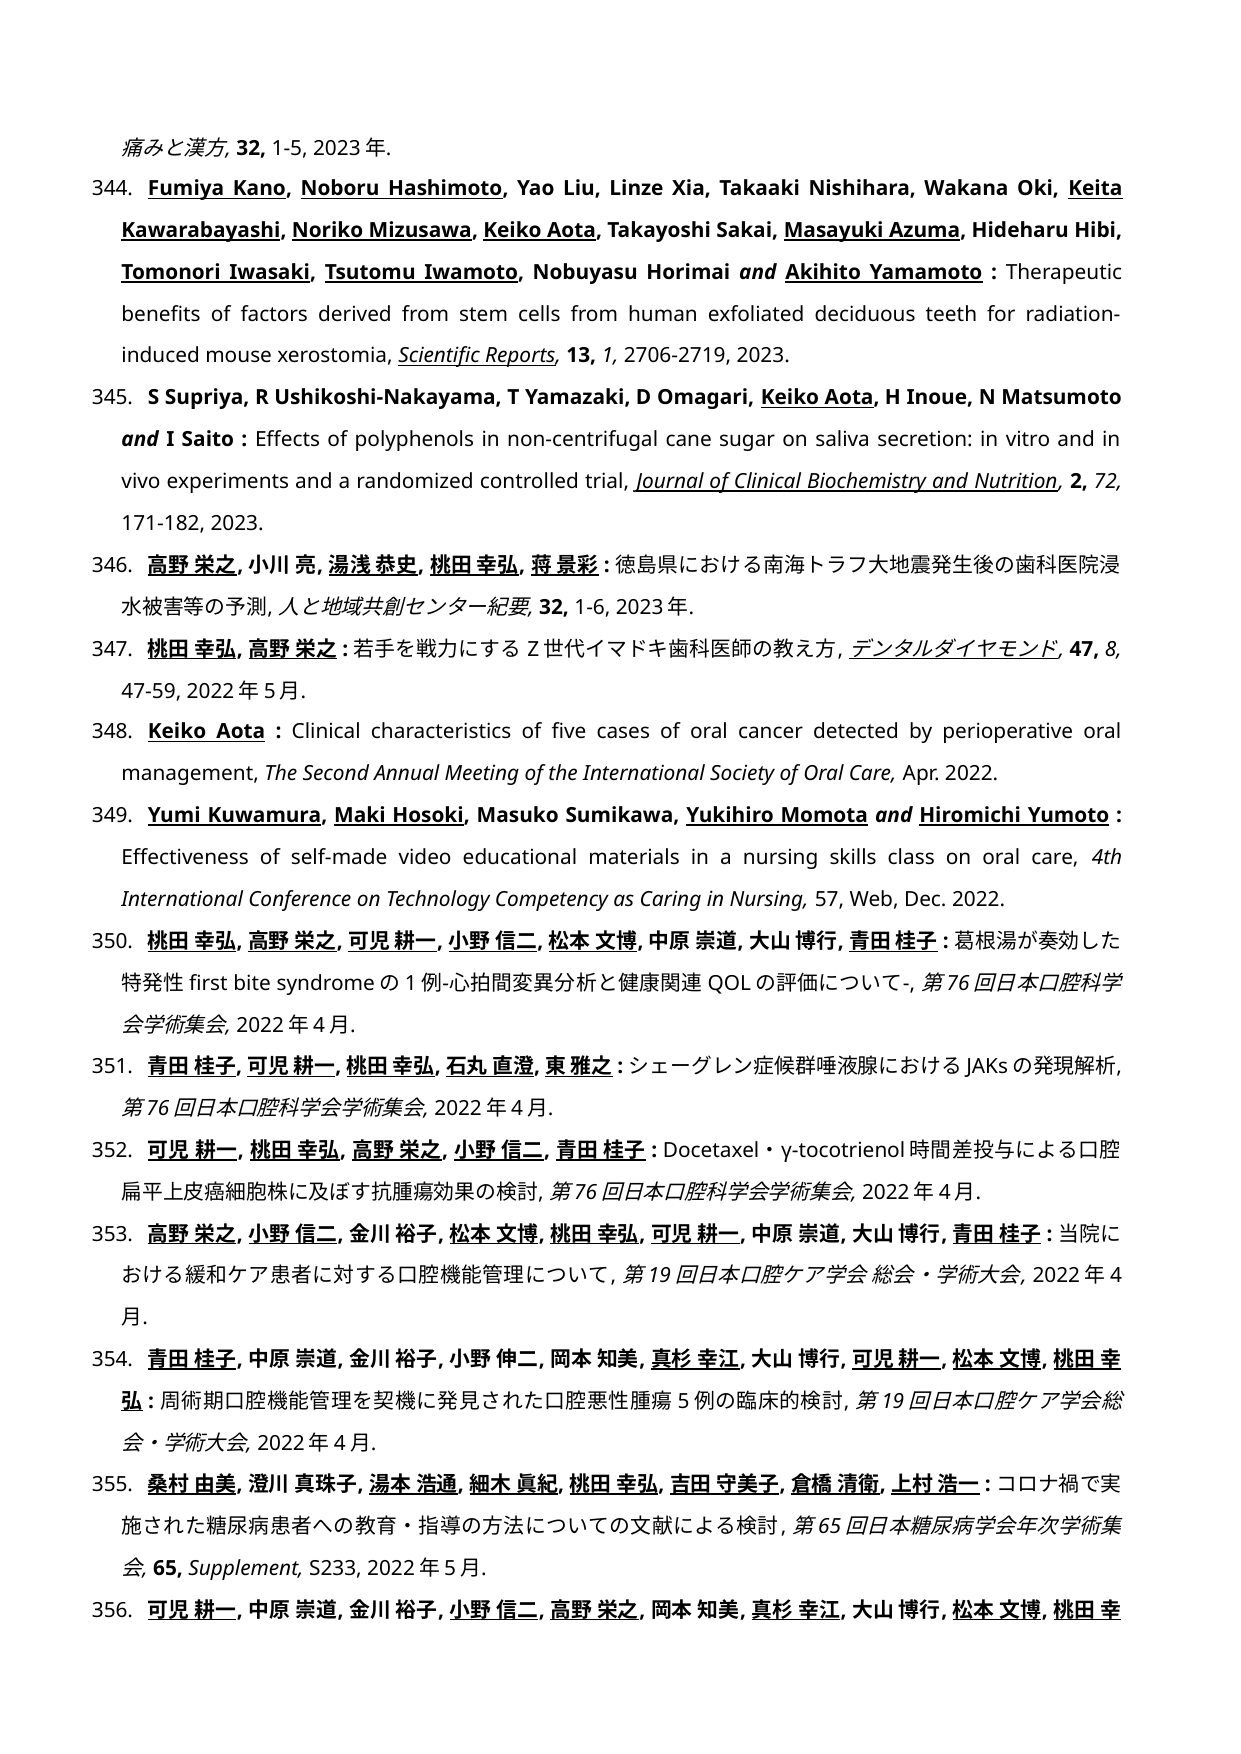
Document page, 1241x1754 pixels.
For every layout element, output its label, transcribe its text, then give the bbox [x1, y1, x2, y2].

list S Supriya, R Ushikoshi-Nakayama, T Yamazaki, D Omagari, Keiko Aota, H Inoue, N Matsumoto and I Saito : Effects of polyphenols in non-centrifugal cane sugar on saliva secretion: in vitro and in vivo experiments and a randomized controlled trial, Journal of Clinical Biochemistry and Nutrition, 2, 72, 171-182, 2023. [92, 376, 1122, 543]
list 高野 栄之, 小川 亮, 湯浅 恭史, 桃田 幸弘, 蒋 景彩 : 徳島県における南海トラフ大地震発生後の歯科医院浸水被害等の予測, 人と地域共創センター紀要, 32, 1-6, 2023年. [92, 543, 1122, 626]
list 桃田 幸弘, 高野 栄之, 可児 耕一, 小野 信二, 松本 文博, 中原 崇道, 大山 博行, 青田 桂子 : 葛根湯が奏効した特発性first bite syndromeの1例-心拍間変異分析と健康関連QOLの評価について-, 第76回日本口腔科学会学術集会, 2022年4月. [92, 919, 1122, 1044]
list 青田 桂子, 中原 崇道, 金川 裕子, 小野 伸二, 岡本 知美, 真杉 幸江, 大山 博行, 可児 耕一, 松本 文博, 桃田 幸弘 : 周術期口腔機能管理を契機に発見された口腔悪性腫瘍5例の臨床的検討, 第19回日本口腔ケア学会総会・学術大会, 2022年4月. [92, 1336, 1122, 1462]
list 青田 桂子, 可児 耕一, 桃田 幸弘, 石丸 直澄, 東 雅之 : シェーグレン症候群唾液腺におけるJAKsの発現解析, 第76回日本口腔科学会学術集会, 2022年4月. [92, 1044, 1122, 1128]
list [92, 125, 1122, 167]
list 高野 栄之, 小野 信二, 金川 裕子, 松本 文博, 桃田 幸弘, 可児 耕一, 中原 崇道, 大山 博行, 青田 桂子 : 当院における緩和ケア患者に対する口腔機能管理について, 第19回日本口腔ケア学会 総会・学術大会, 2022年4月. [92, 1211, 1122, 1336]
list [92, 1587, 1122, 1629]
list 桃田 幸弘, 高野 栄之 : 若手を戦力にする Z世代イマドキ歯科医師の教え方, デンタルダイヤモンド, 47, 8, 47-59, 2022年5月. [92, 626, 1122, 710]
list Keiko Aota : Clinical characteristics of five cases of oral cancer detected by perioperative oral management, The Second Annual Meeting of the International Society of Oral Care, Apr. 2022. [92, 710, 1122, 793]
list 桑村 由美, 澄川 真珠子, 湯本 浩通, 細木 眞紀, 桃田 幸弘, 吉田 守美子, 倉橋 清衛, 上村 浩一 : コロナ禍で実施された糖尿病患者への教育・指導の方法についての文献による検討, 第65回日本糖尿病学会年次学術集会, 65, Supplement, S233, 2022年5月. [92, 1462, 1122, 1587]
list Fumiya Kano, Noboru Hashimoto, Yao Liu, Linze Xia, Takaaki Nishihara, Wakana Oki, Keita Kawarabayashi, Noriko Mizusawa, Keiko Aota, Takayoshi Sakai, Masayuki Azuma, Hideharu Hibi, Tomonori Iwasaki, Tsutomu Iwamoto, Nobuyasu Horimai and Akihito Yamamoto : Therapeutic benefits of factors derived from stem cells from human exfoliated deciduous teeth for radiation-induced mouse xerostomia, Scientific Reports, 13, 1, 2706-2719, 2023. [92, 167, 1122, 376]
list Yumi Kuwamura, Maki Hosoki, Masuko Sumikawa, Yukihiro Momota and Hiromichi Yumoto : Effectiveness of self-made video educational materials in a nursing skills class on oral care, 4th International Conference on Technology Competency as Caring in Nursing, 57, Web, Dec. 2022. [92, 793, 1122, 919]
list 可児 耕一, 桃田 幸弘, 高野 栄之, 小野 信二, 青田 桂子 : Docetaxel・γ-tocotrienol時間差投与による口腔扁平上皮癌細胞株に及ぼす抗腫瘍効果の検討, 第76回日本口腔科学会学術集会, 2022年4月. [92, 1128, 1122, 1211]
